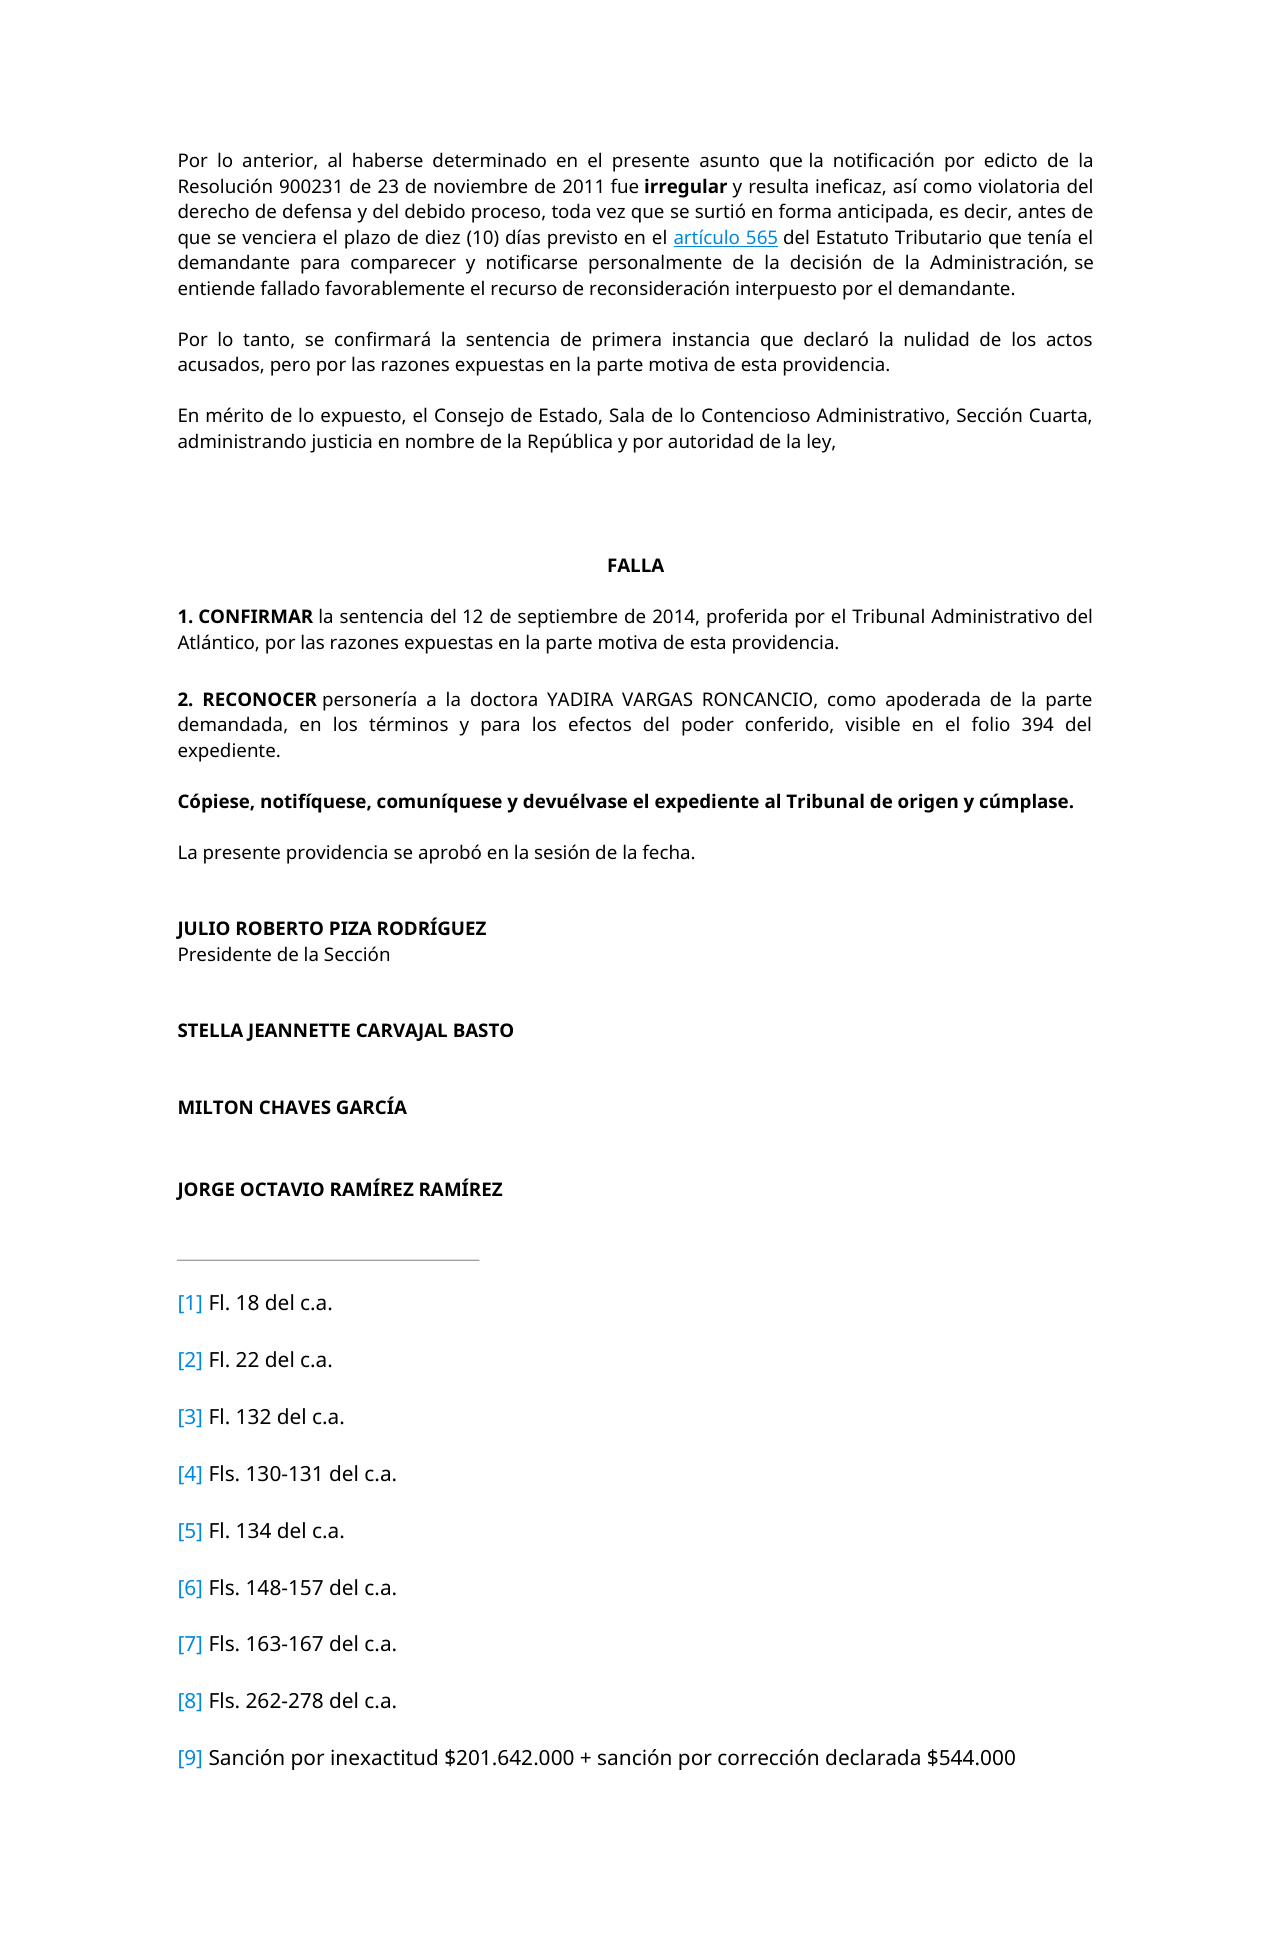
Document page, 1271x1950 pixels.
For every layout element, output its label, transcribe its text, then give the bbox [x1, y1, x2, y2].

text JULIO ROBERTO PIZA RODRÍGUEZ [177, 916, 1094, 941]
text 2. RECONOCER personería a la doctora YADIRA VARGAS RONCANCIO, como apoderada de la parte demandada, en los términos y para los efectos del poder conferido, visible en el folio 394 del expediente. [177, 686, 1094, 762]
text JORGE OCTAVIO RAMÍREZ RAMÍREZ [177, 1177, 1094, 1202]
text [2] Fl. 22 del c.a. [177, 1345, 1094, 1374]
text [9] Sanción por inexactitud $201.642.000 + sanción por corrección declarada $544.000 [177, 1743, 1094, 1772]
text MILTON CHAVES GARCÍA [177, 1094, 1094, 1120]
text 1. CONFIRMAR la sentencia del 12 de septiembre de 2014, proferida por el Tribunal Administrativo del Atlántico, por las razones expuestas en la parte motiva de esta providencia. [177, 604, 1094, 655]
text [5] Fl. 134 del c.a. [177, 1516, 1094, 1544]
text [3] Fl. 132 del c.a. [177, 1402, 1094, 1431]
text [8] Fls. 262-278 del c.a. [177, 1686, 1094, 1715]
text En mérito de lo expuesto, el Consejo de Estado, Sala de lo Contencioso Administrativo, Sección Cuarta, administrando justicia en nombre de la República y por autoridad de la ley, [177, 403, 1094, 454]
text Cópiese, notifíquese, comuníquese y devuélvase el expediente al Tribunal de origen y cúmplase. [177, 788, 1094, 813]
text [4] Fls. 130-131 del c.a. [177, 1459, 1094, 1487]
text La presente providencia se aprobó en la sesión de la fecha. [177, 839, 1094, 864]
text Por lo tanto, se confirmará la sentencia de primera instancia que declaró la nulidad de los actos acusados, pero por las razones expuestas en la parte motiva de esta providencia. [177, 326, 1094, 377]
text [6] Fls. 148-157 del c.a. [177, 1573, 1094, 1601]
text FALLA [177, 527, 1094, 578]
text STELLA JEANNETTE CARVAJAL BASTO [177, 1018, 1094, 1043]
text [1] Fl. 18 del c.a. [177, 1288, 1094, 1317]
text Presidente de la Sección [177, 941, 1094, 967]
text Por lo anterior, al haberse determinado en el presente asunto que la notificación por edicto de la Resolución 900231 de 23 de noviembre de 2011 fue irregular y resulta ineficaz, así como violatoria del derecho de defensa y del debido proceso, toda vez que se surtió en forma anticipada, es decir, antes de que se venciera el plazo de diez (10) días previsto en el artículo 565 del Estatuto Tributario que tenía el demandante para comparecer y notificarse personalmente de la decisión de la Administración, se entiende fallado favorablemente el recurso de reconsideración interpuesto por el demandante. [177, 148, 1094, 301]
text [7] Fls. 163-167 del c.a. [177, 1629, 1094, 1658]
